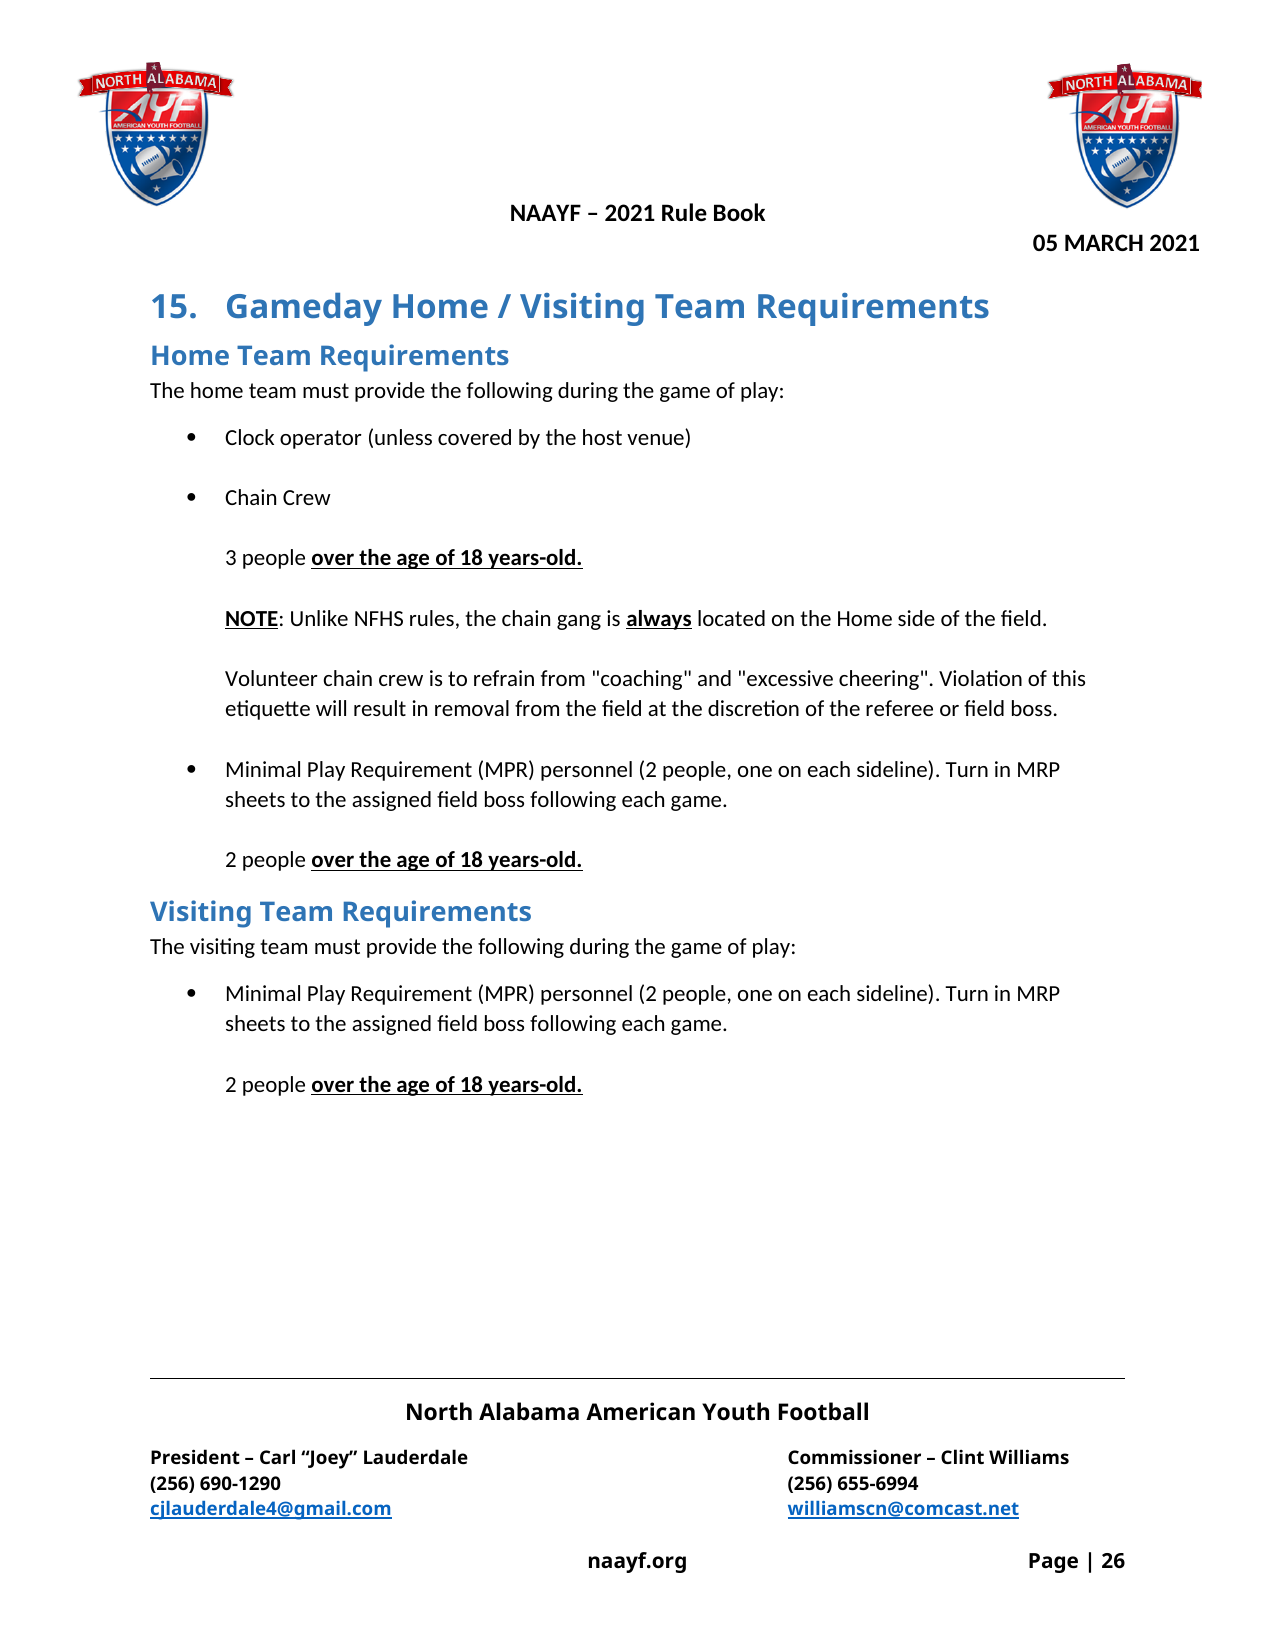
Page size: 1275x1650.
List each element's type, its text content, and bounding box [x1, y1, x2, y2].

list NOTE: Unlike NFHS rules, the chain gang is always located on the Home side of the field. [225, 604, 1125, 632]
picture [75, 57, 236, 221]
list 3 people over the age of 18 years-old. [225, 543, 1125, 571]
list Volunteer chain crew is to refrain from "coaching" and "excessive cheering". Violation of this etiquette will result in removal from the field at the discretion of the referee or field boss. [225, 664, 1125, 722]
list Minimal Play Requirement (MPR) personnel (2 people, one on each sideline). Turn in MRP sheets to the assigned field boss following each game. [187, 755, 1125, 813]
list 2 people over the age of 18 years-old. [225, 846, 1125, 873]
list Chain Crew [187, 483, 1125, 511]
list Clock operator (unless covered by the host venue) [187, 423, 1125, 451]
subtitle Gameday Home / Visiting Team Requirements [150, 283, 1125, 328]
text The visiting team must provide the following during the game of play: [150, 932, 1125, 960]
text The home team must provide the following during the game of play: [150, 376, 1125, 404]
subtitle Home Team Requirements [150, 336, 1125, 373]
subtitle Visiting Team Requirements [150, 892, 1125, 929]
picture [1045, 58, 1202, 215]
list Minimal Play Requirement (MPR) personnel (2 people, one on each sideline). Turn in MRP sheets to the assigned field boss following each game. [187, 979, 1125, 1037]
list 2 people over the age of 18 years-old. [225, 1070, 1125, 1098]
